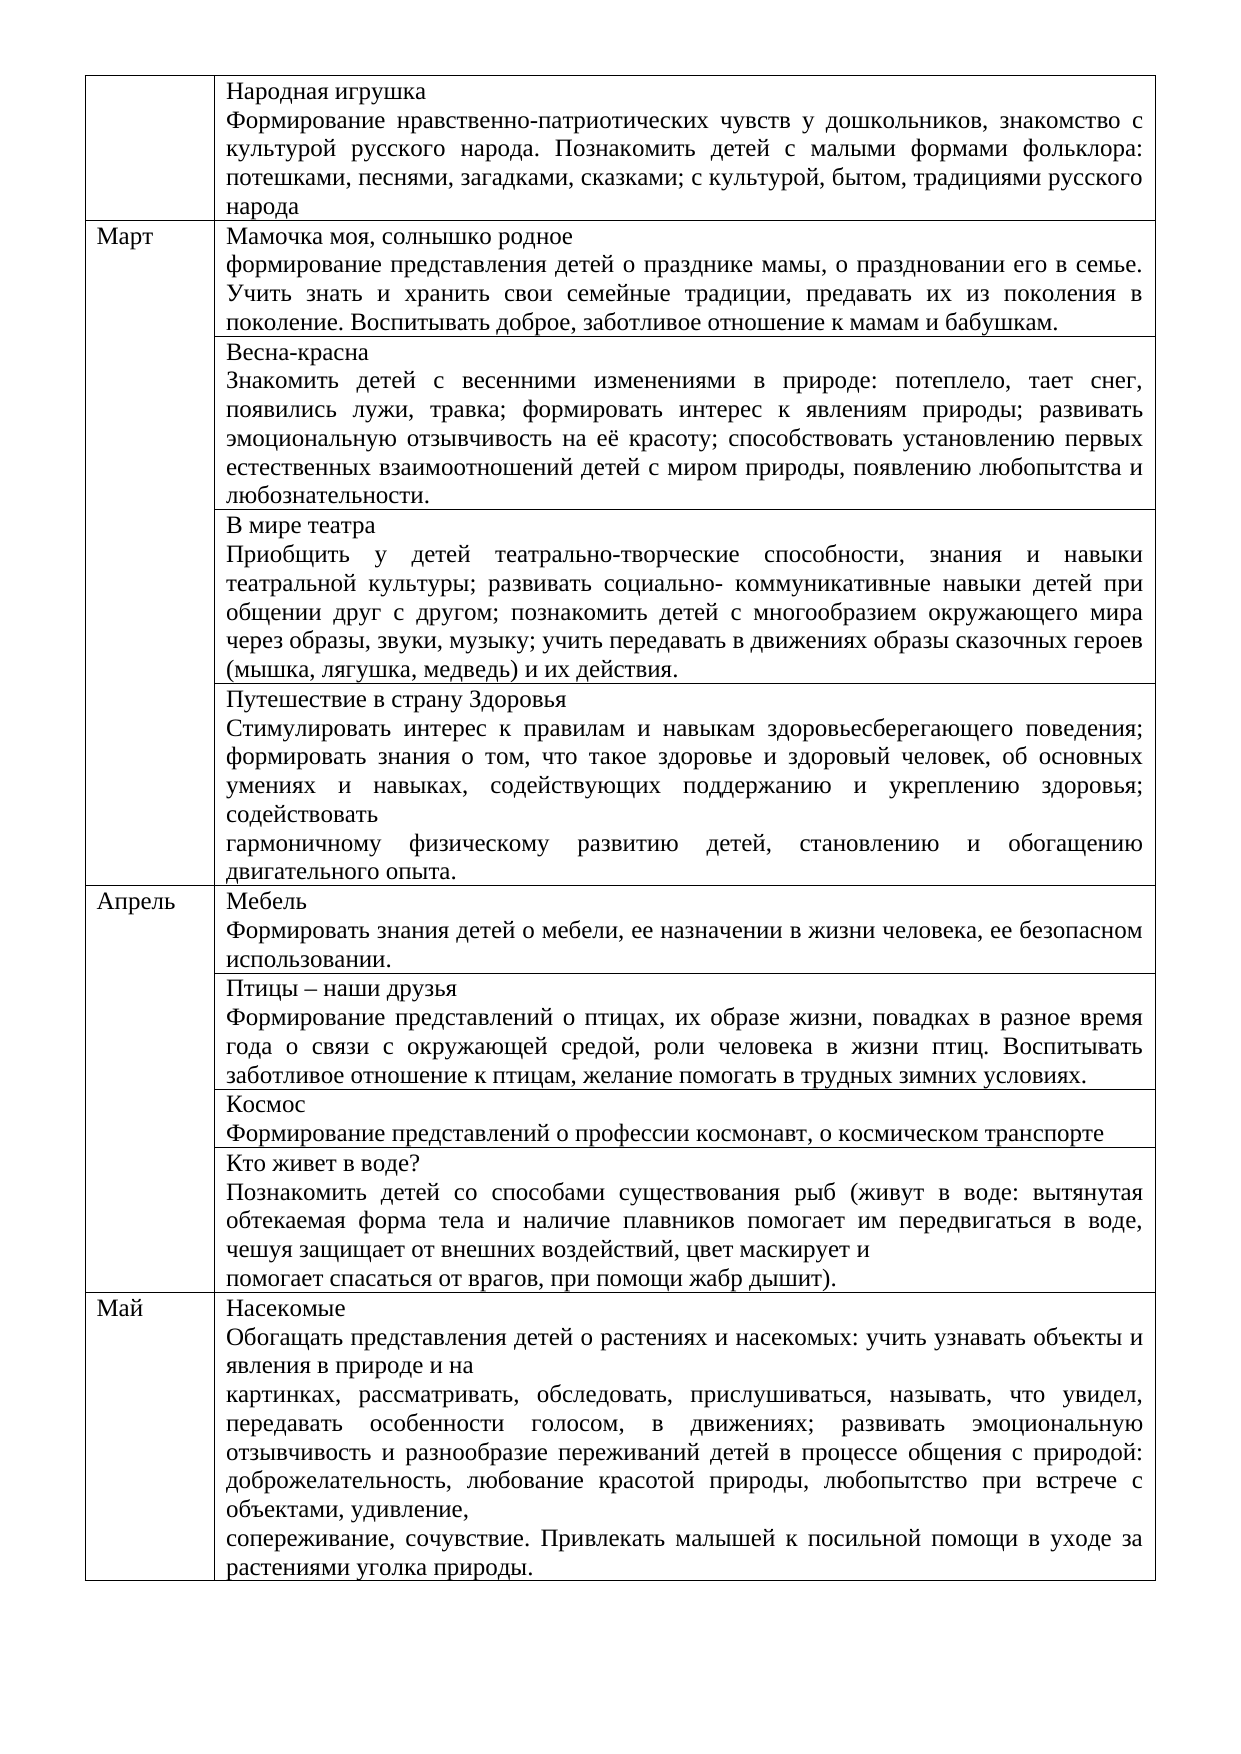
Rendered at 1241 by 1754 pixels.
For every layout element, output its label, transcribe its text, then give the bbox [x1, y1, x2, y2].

table_cell Кто живет в воде? Познакомить детей со способами существования рыб (живут в воде: вытянутая обтекаемая форма тела и наличие плавников помогает им передвигаться в воде, чешуя защищает от внешних воздействий, цвет маскирует и помогает спасаться от врагов, при помощи жабр дышит). [215, 1148, 1155, 1292]
table_cell Мебель Формировать знания детей о мебели, ее назначении в жизни человека, ее безопасном использовании. [215, 886, 1155, 972]
table_cell Май [86, 1293, 214, 1580]
table_cell Народная игрушка Формирование нравственно-патриотических чувств у дошкольников, знакомство с культурой русского народа. Познакомить детей с малыми формами фольклора: потешками, песнями, загадками, сказками; с культурой, бытом, традициями русского народа [215, 76, 1155, 220]
table_cell Путешествие в страну Здоровья Стимулировать интерес к правилам и навыкам здоровьесберегающего поведения; формировать знания о том, что такое здоровье и здоровый человек, об основных умениях и навыках, содействующих поддержанию и укреплению здоровья; содействовать гармоничному физическому развитию детей, становлению и обогащению двигательного опыта. [215, 684, 1155, 885]
table_cell Весна-красна Знакомить детей с весенними изменениями в природе: потеплело, тает снег, появились лужи, травка; формировать интерес к явлениям природы; развивать эмоциональную отзывчивость на её красоту; способствовать установлению первых естественных взаимоотношений детей с миром природы, появлению любопытства и любознательности. [215, 337, 1155, 509]
table_cell Март [86, 221, 214, 885]
table_cell Апрель [86, 886, 214, 1292]
table_cell Птицы – наши друзья Формирование представлений о птицах, их образе жизни, повадках в разное время года о связи с окружающей средой, роли человека в жизни птиц. Воспитывать заботливое отношение к птицам, желание помогать в трудных зимних условиях. [215, 974, 1155, 1088]
table_cell Насекомые Обогащать представления детей о растениях и насекомых: учить узнавать объекты и явления в природе и на картинках, рассматривать, обследовать, прислушиваться, называть, что увидел, передавать особенности голосом, в движениях; развивать эмоциональную отзывчивость и разнообразие переживаний детей в процессе общения с природой: доброжелательность, любование красотой природы, любопытство при встрече с объектами, удивление, сопереживание, сочувствие. Привлекать малышей к посильной помощи в уходе за растениями уголка природы. [215, 1293, 1155, 1580]
table_cell Космос Формирование представлений о профессии космонавт, о космическом транспорте [215, 1090, 1155, 1147]
table_cell Мамочка моя, солнышко родное формирование представления детей о празднике мамы, о праздновании его в семье. Учить знать и хранить свои семейные традиции, предавать их из поколения в поколение. Воспитывать доброе, заботливое отношение к мамам и бабушкам. [215, 221, 1155, 336]
table_cell В мире театра Приобщить у детей театрально-творческие способности, знания и навыки театральной культуры; развивать социально- коммуникативные навыки детей при общении друг с другом; познакомить детей с многообразием окружающего мира через образы, звуки, музыку; учить передавать в движениях образы сказочных героев (мышка, лягушка, медведь) и их действия. [215, 510, 1155, 683]
